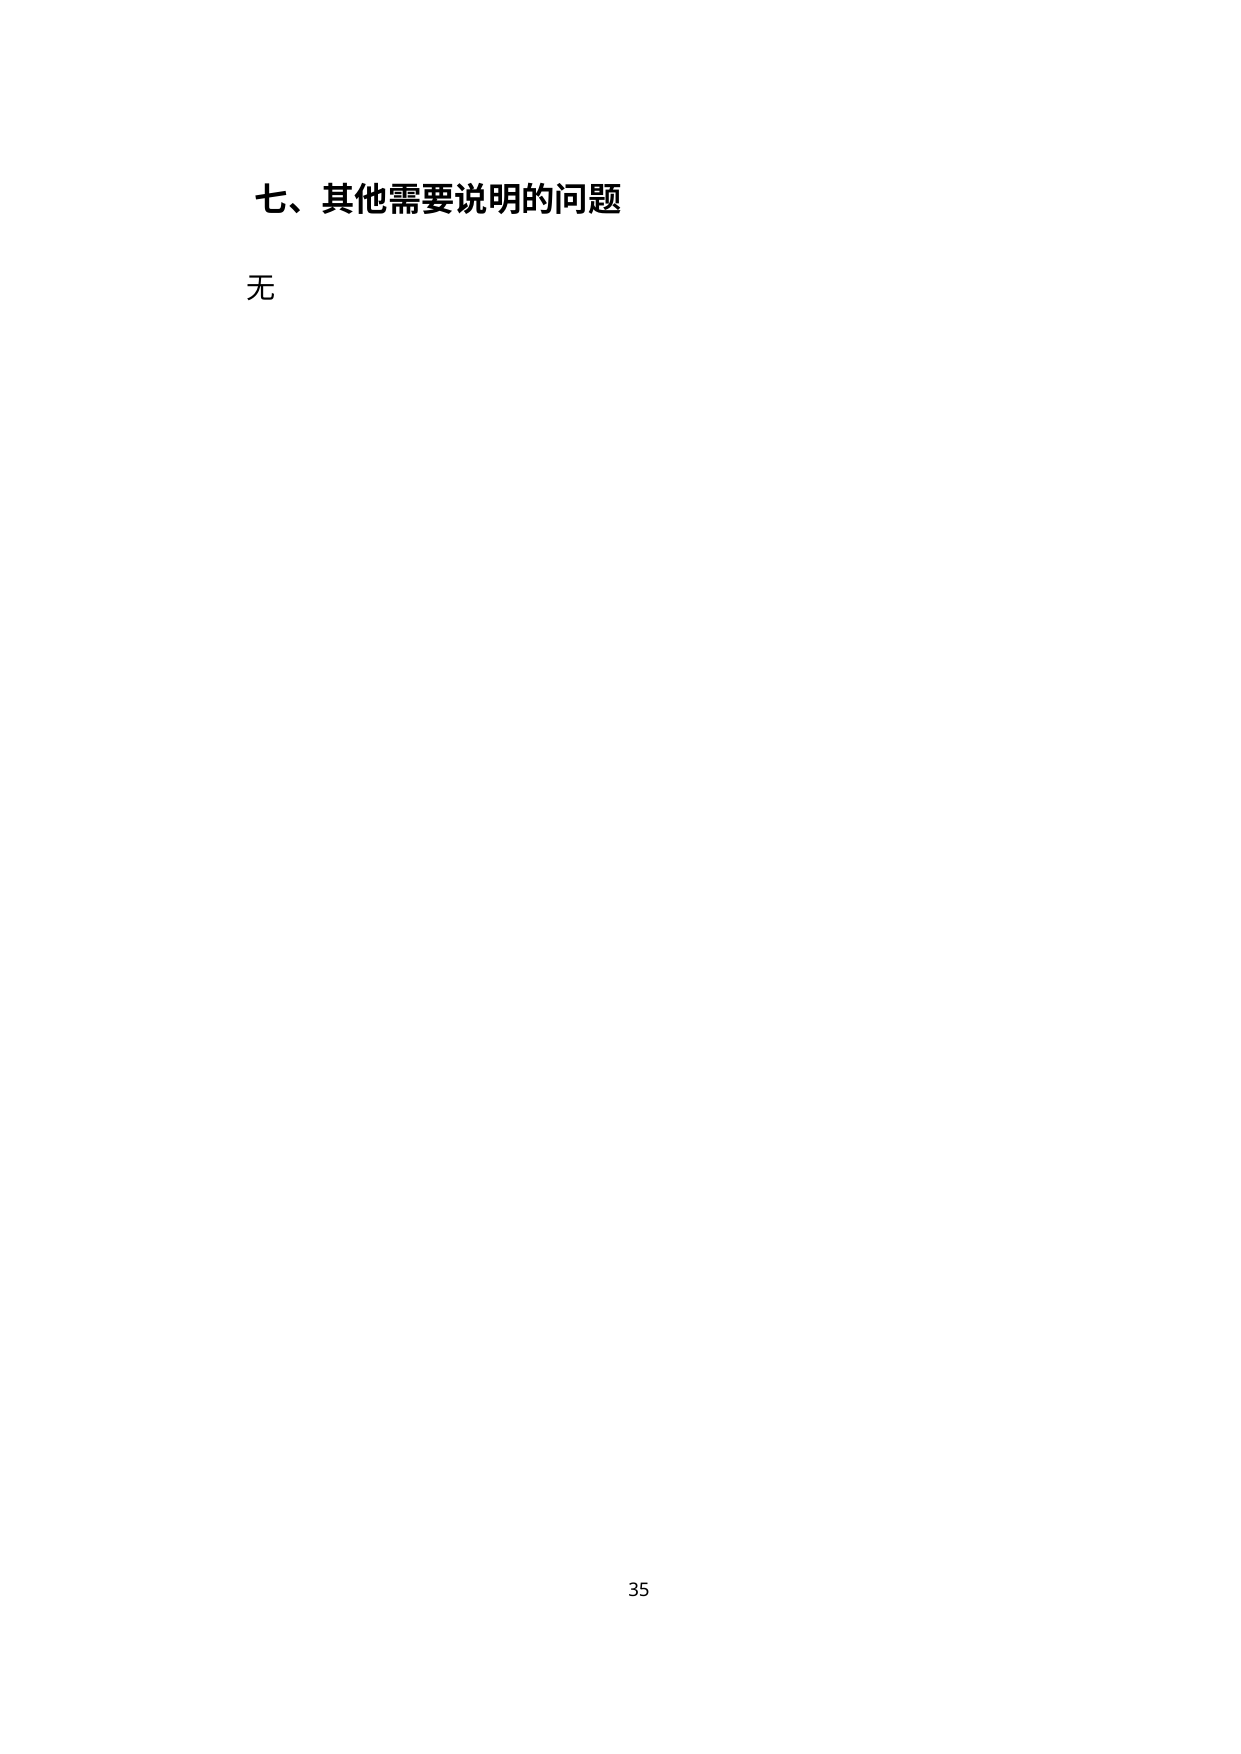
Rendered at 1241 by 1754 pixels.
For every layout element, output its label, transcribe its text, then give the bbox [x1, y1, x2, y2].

text 无 [187, 253, 1053, 318]
subtitle 七、其他需要说明的问题 [187, 164, 1053, 229]
